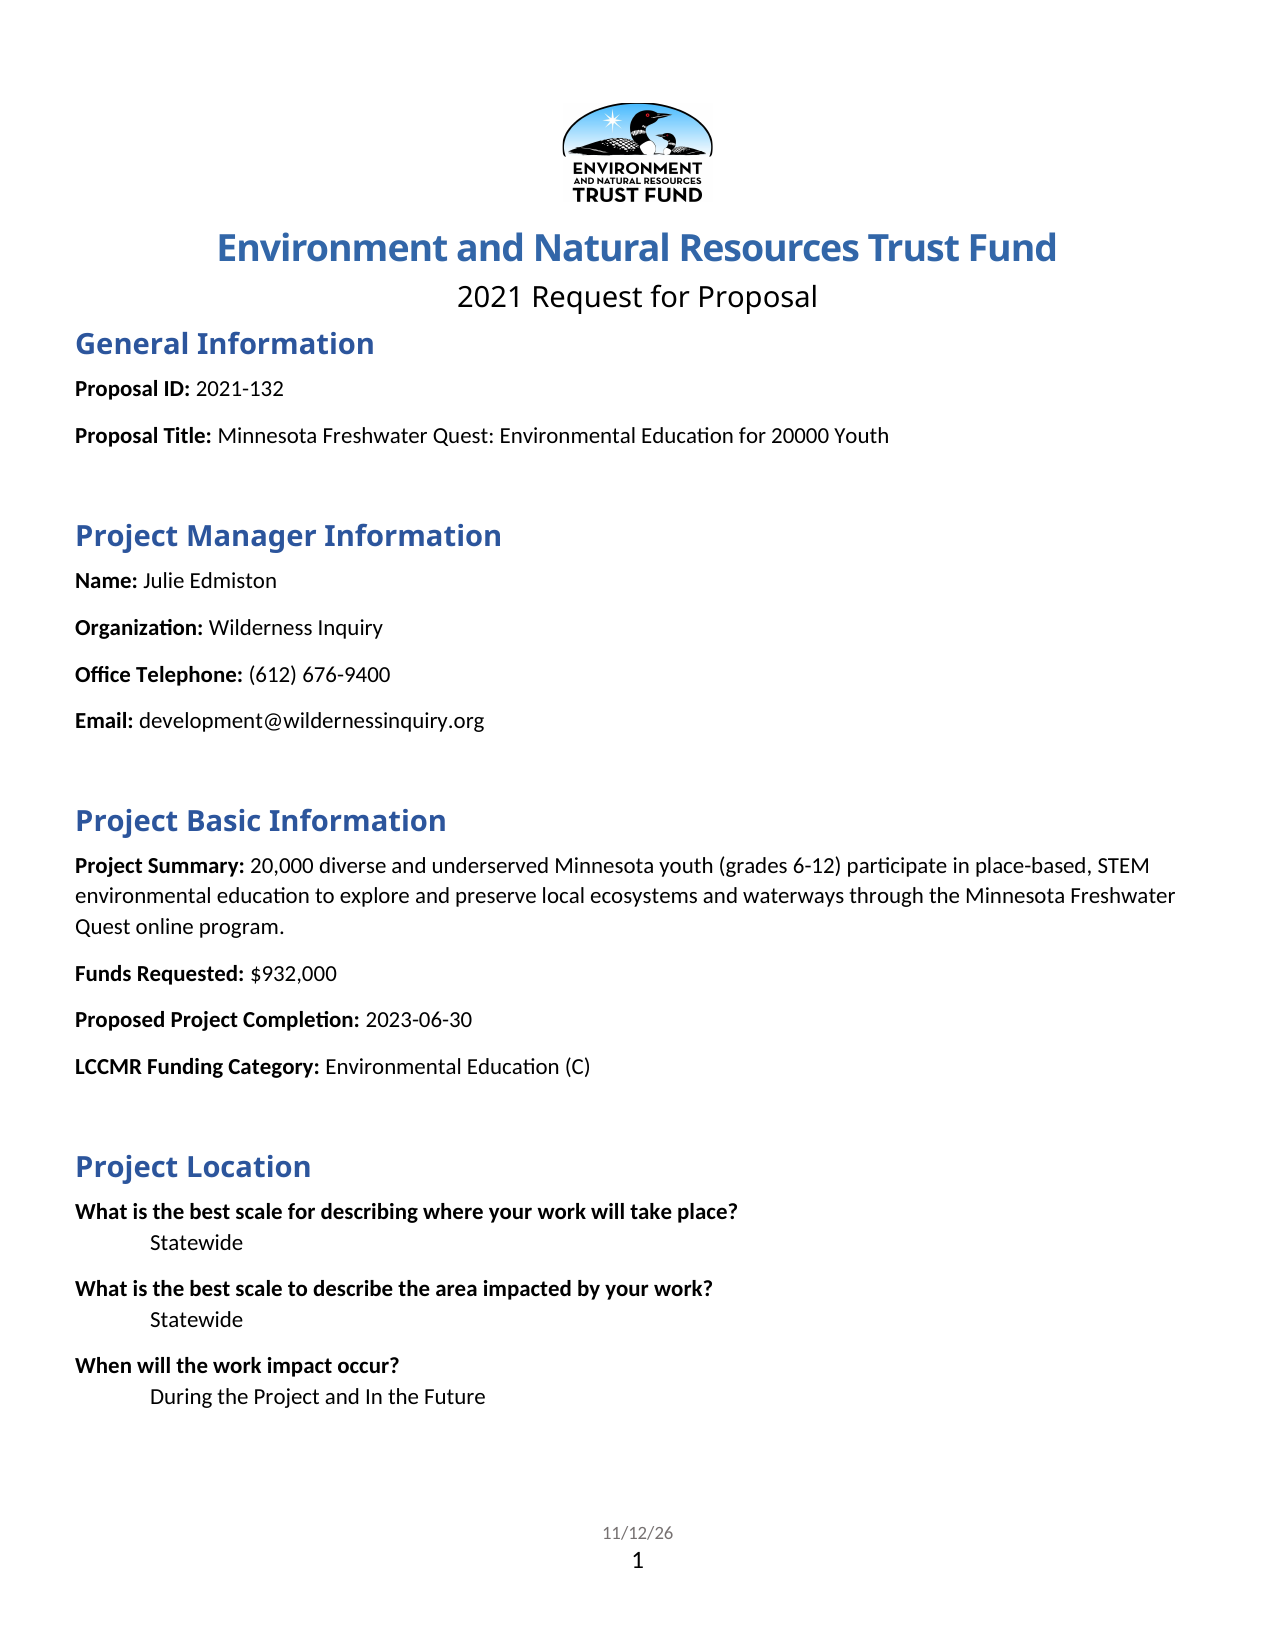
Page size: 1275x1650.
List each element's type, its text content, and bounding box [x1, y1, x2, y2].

subtitle Project Location [75, 1146, 1200, 1186]
text Project Summary: 20,000 diverse and underserved Minnesota youth (grades 6-12) participate in place-based, STEM environmental education to explore and preserve local ecosystems and waterways through the Minnesota Freshwater Quest online program. [75, 851, 1200, 940]
subtitle Project Basic Information [75, 800, 1200, 840]
text LCCMR Funding Category: Environmental Education (C) [75, 1052, 1200, 1081]
text What is the best scale to describe the area impacted by your work? Statewide [75, 1274, 1200, 1333]
text Proposed Project Completion: 2023-06-30 [75, 1006, 1200, 1034]
text Email: development@wildernessinquiry.org [75, 707, 1200, 734]
text Proposal Title: Minnesota Freshwater Quest: Environmental Education for 20000 Youth [75, 421, 1200, 449]
text Funds Requested: $932,000 [75, 959, 1200, 987]
subtitle 2021 Request for Proposal [75, 276, 1200, 316]
text Proposal ID: 2021-132 [75, 374, 1200, 402]
text Office Telephone: (612) 676-9400 [75, 660, 1200, 688]
text What is the best scale for describing where your work will take place? Statewide [75, 1197, 1200, 1256]
title Environment and Natural Resources Trust Fund [75, 221, 1200, 272]
picture [562, 103, 713, 202]
subtitle Project Manager Information [75, 515, 1200, 554]
text When will the work impact occur? During the Project and In the Future [75, 1352, 1200, 1410]
text Organization: Wilderness Inquiry [75, 613, 1200, 641]
subtitle General Information [75, 323, 1200, 363]
text Name: Julie Edmiston [75, 566, 1200, 594]
